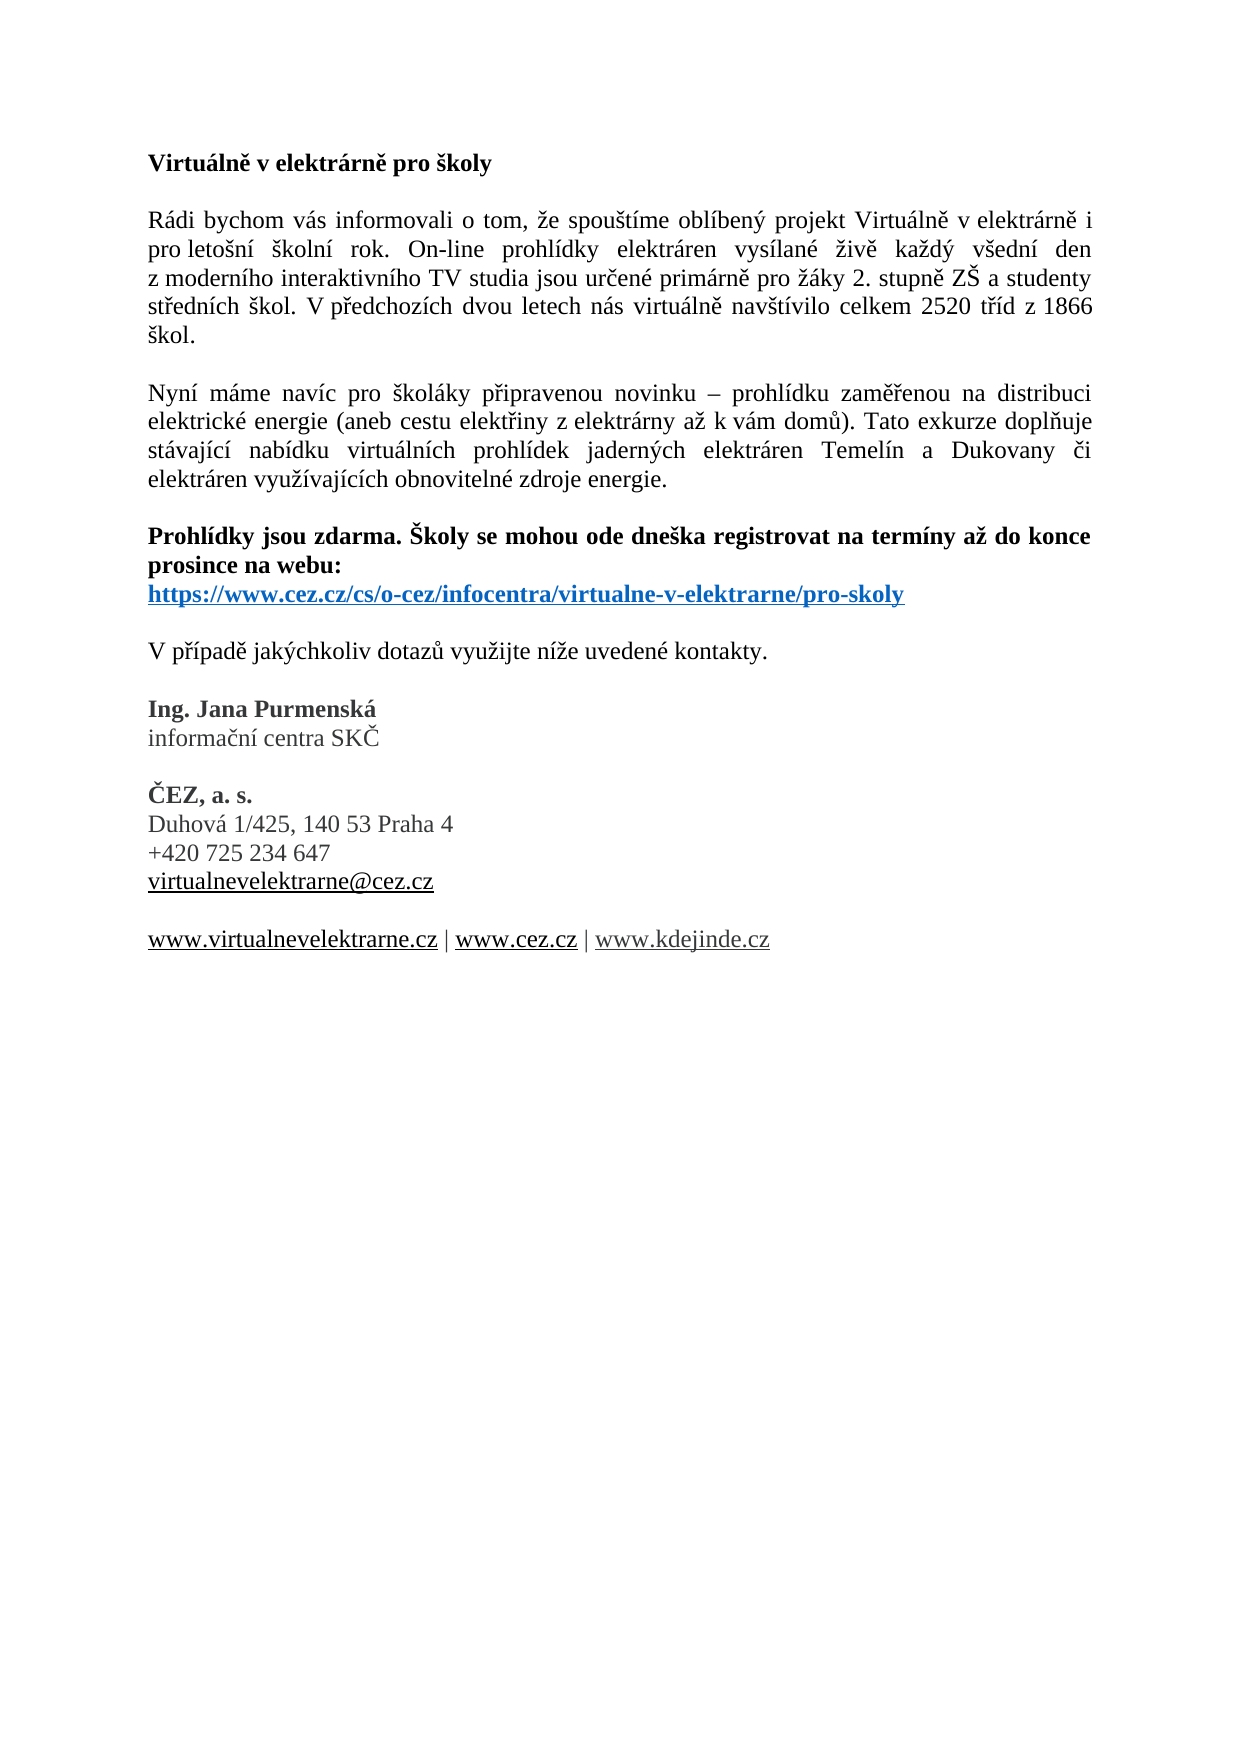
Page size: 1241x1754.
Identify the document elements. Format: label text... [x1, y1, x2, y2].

text Ing. Jana Purmenská [148, 694, 1093, 723]
text Prohlídky jsou zdarma. Školy se mohou ode dneška registrovat na termíny až do konce prosince na webu: [148, 521, 1093, 579]
text Virtuálně v elektrárně pro školy [148, 148, 1093, 176]
text https://www.cez.cz/cs/o-cez/infocentra/virtualne-v-elektrarne/pro-skoly [148, 579, 1093, 608]
text virtualnevelektrarne@cez.cz [148, 866, 1093, 895]
text +420 725 234 647 [148, 838, 1093, 866]
text Nyní máme navíc pro školáky připravenou novinku – prohlídku zaměřenou na distribuci elektrické energie (aneb cestu elektřiny z elektrárny až k vám domů). Tato exkurze doplňuje stávající nabídku virtuálních prohlídek jaderných elektráren Temelín a Dukovany či elektráren využívajících obnovitelné zdroje energie. [148, 378, 1093, 493]
text Rádi bychom vás informovali o tom, že spouštíme oblíbený projekt Virtuálně v elektrárně i pro letošní školní rok. On-line prohlídky elektráren vysílané živě každý všední den z moderního interaktivního TV studia jsou určené primárně pro žáky 2. stupně ZŠ a studenty středních škol. V předchozích dvou letech nás virtuálně navštívilo celkem 2520 tříd z 1866 škol. [148, 205, 1093, 349]
text www.virtualnevelektrarne.cz | www.cez.cz | www.kdejinde.cz [148, 895, 1093, 953]
text informační centra SKČ [148, 723, 1093, 751]
text V případě jakýchkoliv dotazů využijte níže uvedené kontakty. [148, 636, 1093, 665]
text ČEZ, a. s. Duhová 1/425, 140 53 Praha 4 [148, 780, 1093, 838]
